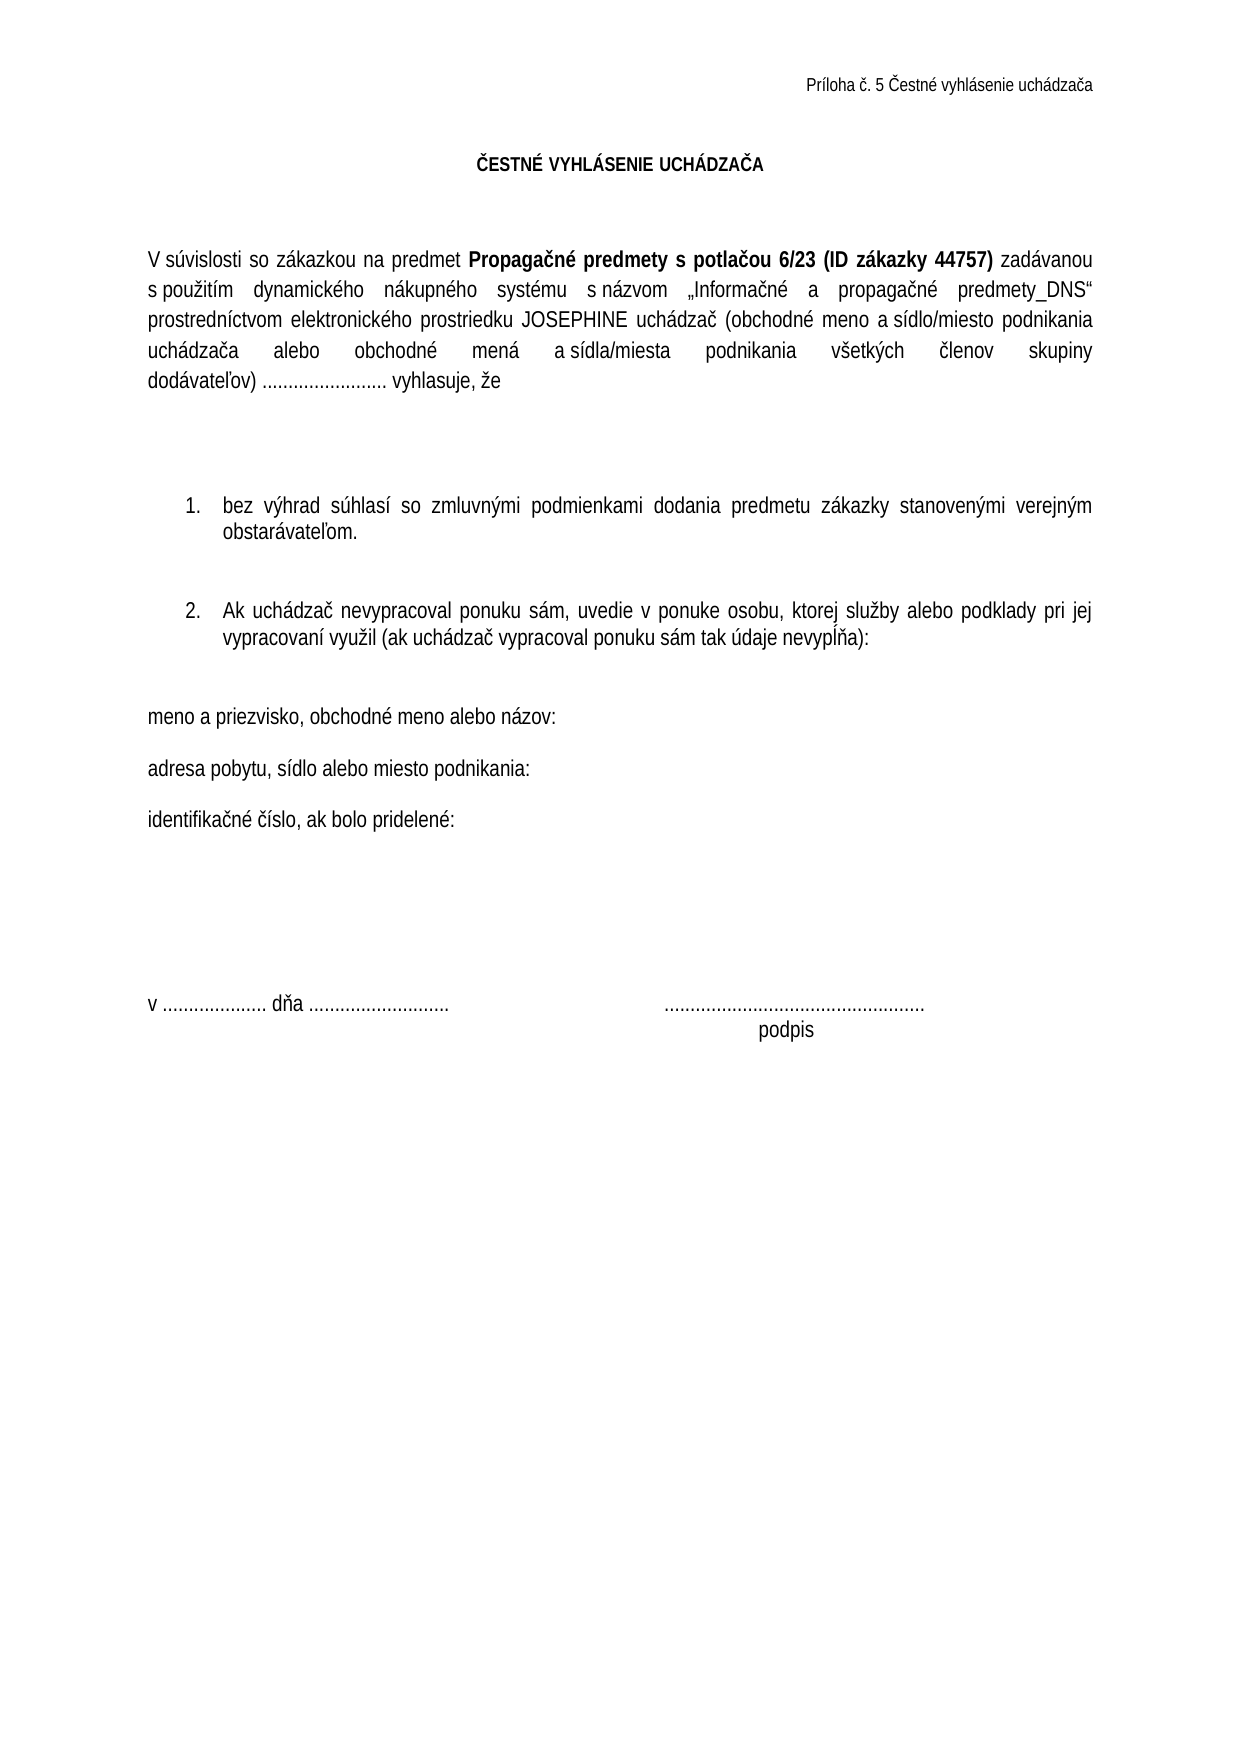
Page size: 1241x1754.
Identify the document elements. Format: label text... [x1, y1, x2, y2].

subtitle čestné vyhlásenie uchádzača [148, 148, 1093, 176]
text identifikačné číslo, ak bolo pridelené: [148, 806, 1093, 832]
list Ak uchádzač nevypracoval ponuku sám, uvedie v ponuke osobu, ktorej služby alebo podklady pri jej vypracovaní využil (ak uchádzač vypracoval ponuku sám tak údaje nevypĺňa): [185, 597, 1093, 650]
text v .................... dňa ........................... .................................................. [148, 990, 1093, 1016]
text adresa pobytu, sídlo alebo miesto podnikania: [148, 755, 1093, 782]
text meno a priezvisko, obchodné meno alebo názov: [148, 703, 1093, 729]
list bez výhrad súhlasí so zmluvnými podmienkami dodania predmetu zákazky stanovenými verejným obstarávateľom. [185, 492, 1093, 544]
text V súvislosti so zákazkou na predmet Propagačné predmety s potlačou 6/23 (ID zákazky 44757) zadávanou s použitím dynamického nákupného systému s názvom „Informačné a propagačné predmety_DNS“ prostredníctvom elektronického prostriedku JOSEPHINE uchádzač (obchodné meno a sídlo/miesto podnikania uchádzača alebo obchodné mená a sídla/miesta podnikania všetkých členov skupiny dodávateľov) ........................ vyhlasuje, že [148, 246, 1093, 393]
text podpis [148, 1016, 1093, 1043]
